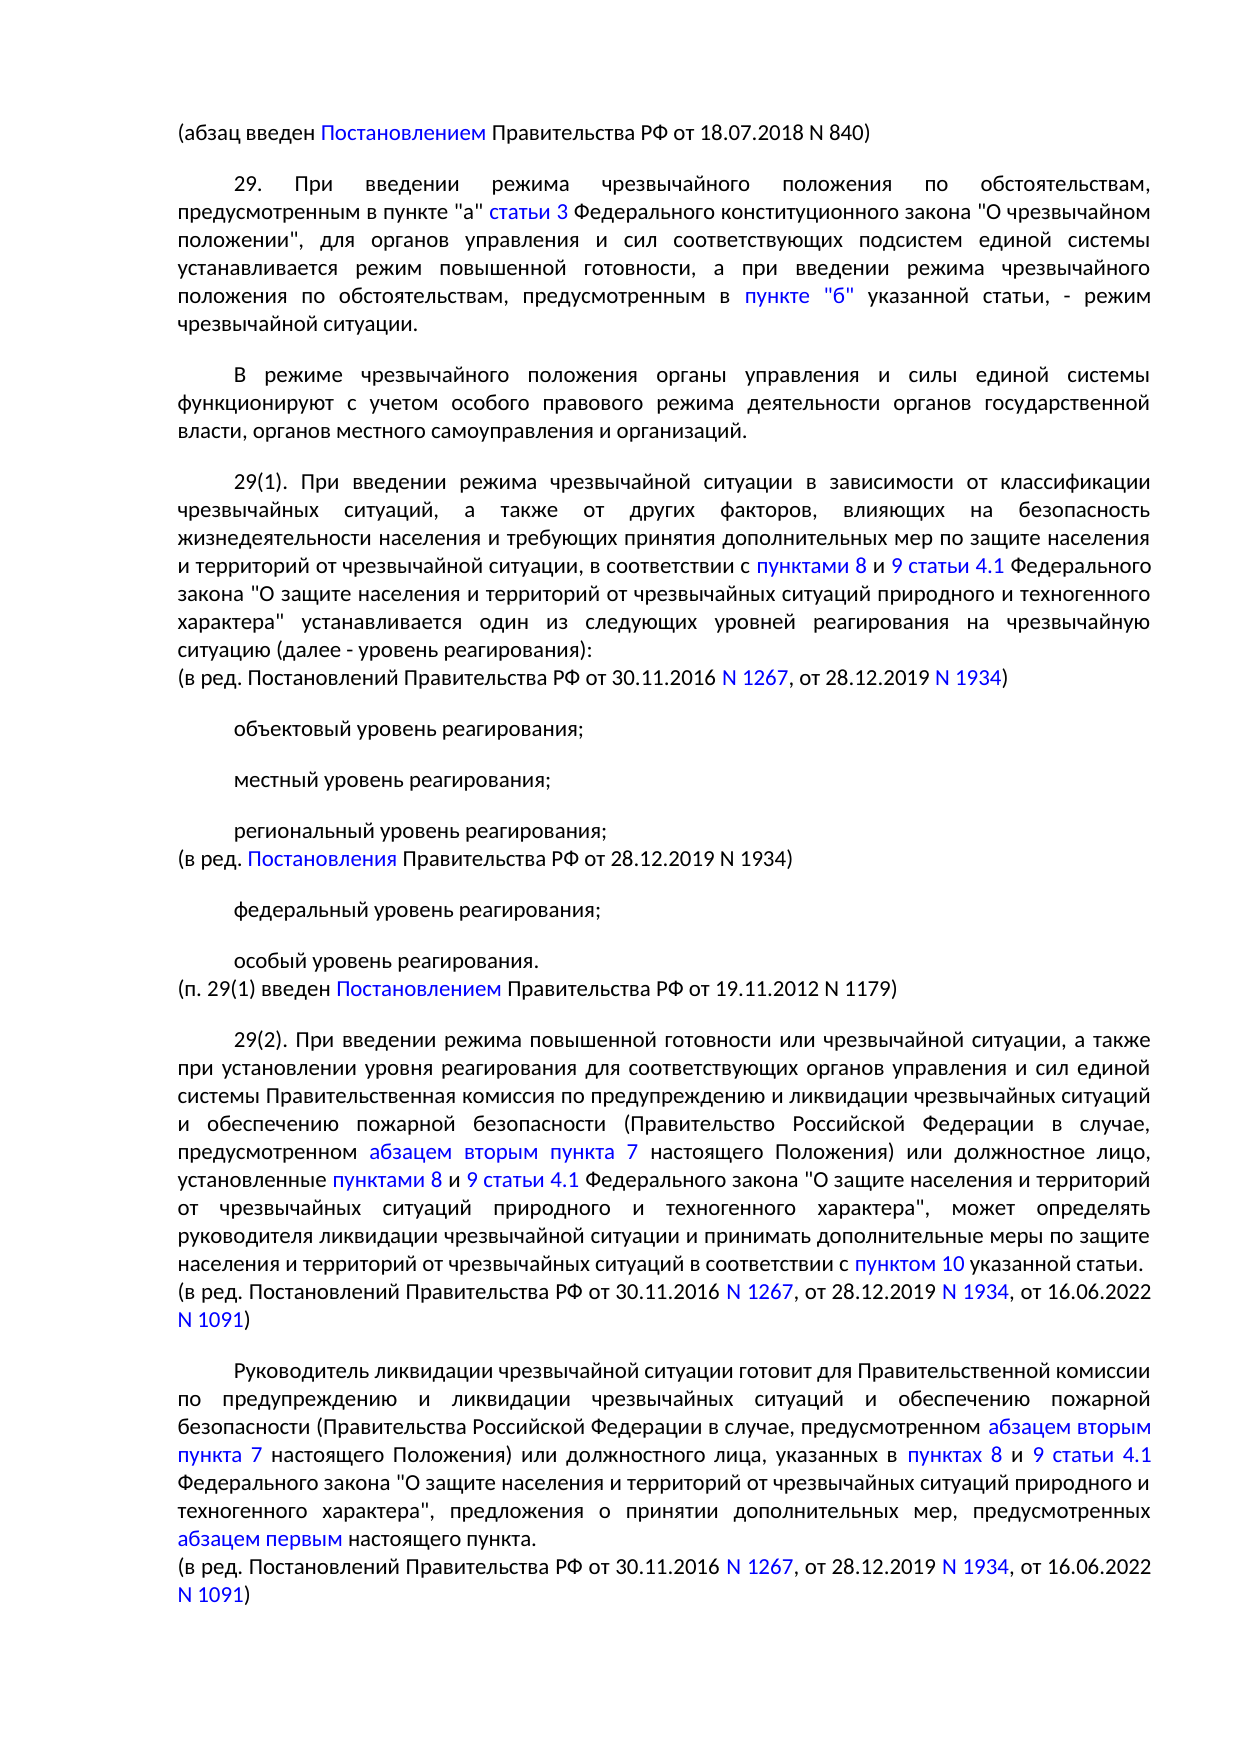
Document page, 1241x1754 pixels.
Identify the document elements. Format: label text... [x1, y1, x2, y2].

text (в ред. Постановлений Правительства РФ от 30.11.2016 N 1267, от 28.12.2019 N 1934, от 16.06.2022 N 1091) [177, 1552, 1152, 1608]
text (абзац введен Постановлением Правительства РФ от 18.07.2018 N 840) [177, 118, 1152, 146]
text (в ред. Постановлений Правительства РФ от 30.11.2016 N 1267, от 28.12.2019 N 1934, от 16.06.2022 N 1091) [177, 1277, 1152, 1333]
text (в ред. Постановления Правительства РФ от 28.12.2019 N 1934) [177, 844, 1152, 872]
text особый уровень реагирования. [177, 946, 1152, 974]
text 29(1). При введении режима чрезвычайной ситуации в зависимости от классификации чрезвычайных ситуаций, а также от других факторов, влияющих на безопасность жизнедеятельности населения и требующих принятия дополнительных мер по защите населения и территорий от чрезвычайной ситуации, в соответствии с пунктами 8 и 9 статьи 4.1 Федерального закона "О защите населения и территорий от чрезвычайных ситуаций природного и техногенного характера" устанавливается один из следующих уровней реагирования на чрезвычайную ситуацию (далее - уровень реагирования): [177, 467, 1152, 663]
text 29. При введении режима чрезвычайного положения по обстоятельствам, предусмотренным в пункте "а" статьи 3 Федерального конституционного закона "О чрезвычайном положении", для органов управления и сил соответствующих подсистем единой системы устанавливается режим повышенной готовности, а при введении режима чрезвычайного положения по обстоятельствам, предусмотренным в пункте "б" указанной статьи, - режим чрезвычайной ситуации. [177, 169, 1152, 337]
text В режиме чрезвычайного положения органы управления и силы единой системы функционируют с учетом особого правового режима деятельности органов государственной власти, органов местного самоуправления и организаций. [177, 360, 1152, 444]
text 29(2). При введении режима повышенной готовности или чрезвычайной ситуации, а также при установлении уровня реагирования для соответствующих органов управления и сил единой системы Правительственная комиссия по предупреждению и ликвидации чрезвычайных ситуаций и обеспечению пожарной безопасности (Правительство Российской Федерации в случае, предусмотренном абзацем вторым пункта 7 настоящего Положения) или должностное лицо, установленные пунктами 8 и 9 статьи 4.1 Федерального закона "О защите населения и территорий от чрезвычайных ситуаций природного и техногенного характера", может определять руководителя ликвидации чрезвычайной ситуации и принимать дополнительные меры по защите населения и территорий от чрезвычайных ситуаций в соответствии с пунктом 10 указанной статьи. [177, 1025, 1152, 1277]
text (п. 29(1) введен Постановлением Правительства РФ от 19.11.2012 N 1179) [177, 974, 1152, 1002]
text Руководитель ликвидации чрезвычайной ситуации готовит для Правительственной комиссии по предупреждению и ликвидации чрезвычайных ситуаций и обеспечению пожарной безопасности (Правительства Российской Федерации в случае, предусмотренном абзацем вторым пункта 7 настоящего Положения) или должностного лица, указанных в пунктах 8 и 9 статьи 4.1 Федерального закона "О защите населения и территорий от чрезвычайных ситуаций природного и техногенного характера", предложения о принятии дополнительных мер, предусмотренных абзацем первым настоящего пункта. [177, 1356, 1152, 1552]
text региональный уровень реагирования; [177, 816, 1152, 844]
text (в ред. Постановлений Правительства РФ от 30.11.2016 N 1267, от 28.12.2019 N 1934) [177, 663, 1152, 691]
text федеральный уровень реагирования; [177, 895, 1152, 923]
text местный уровень реагирования; [177, 765, 1152, 793]
text объектовый уровень реагирования; [177, 714, 1152, 742]
